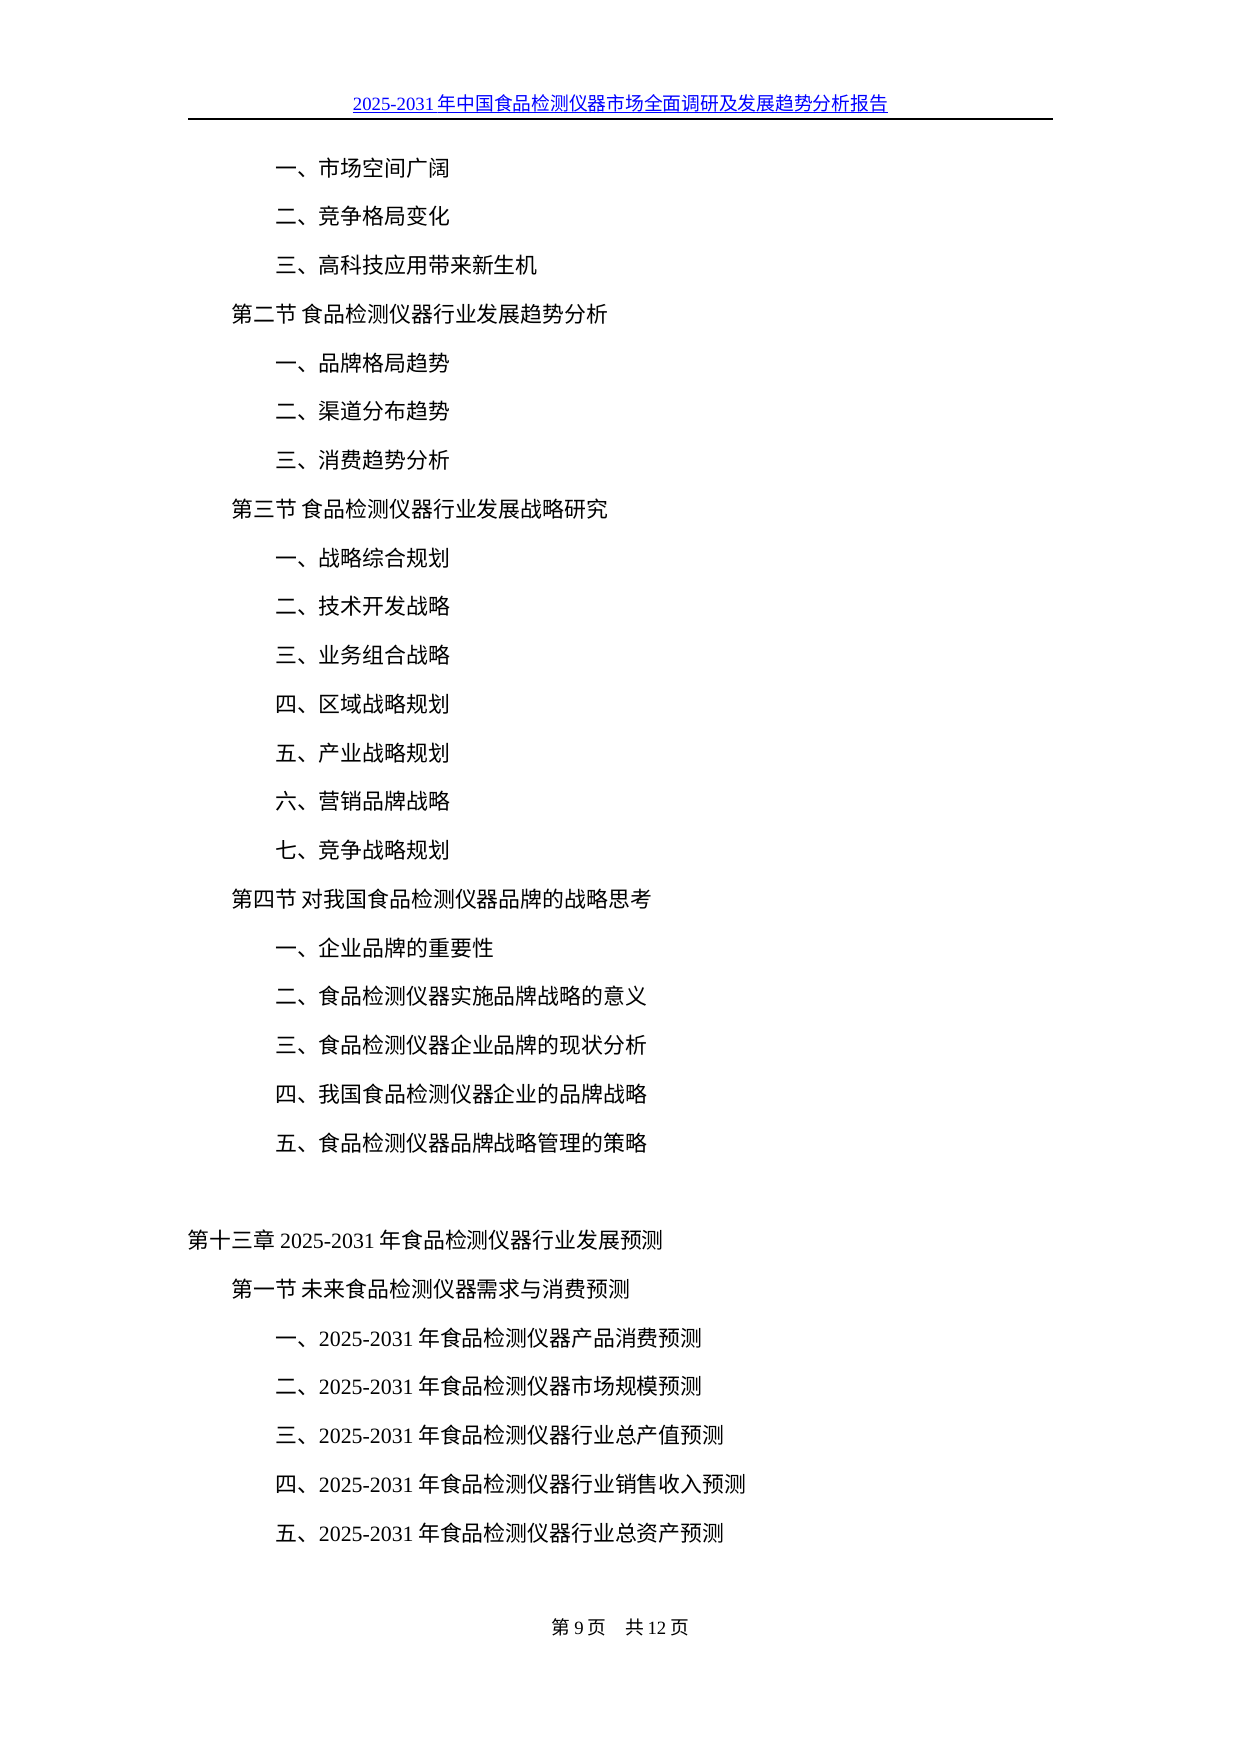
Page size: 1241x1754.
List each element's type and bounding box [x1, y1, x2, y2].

text [187, 150, 1053, 1548]
